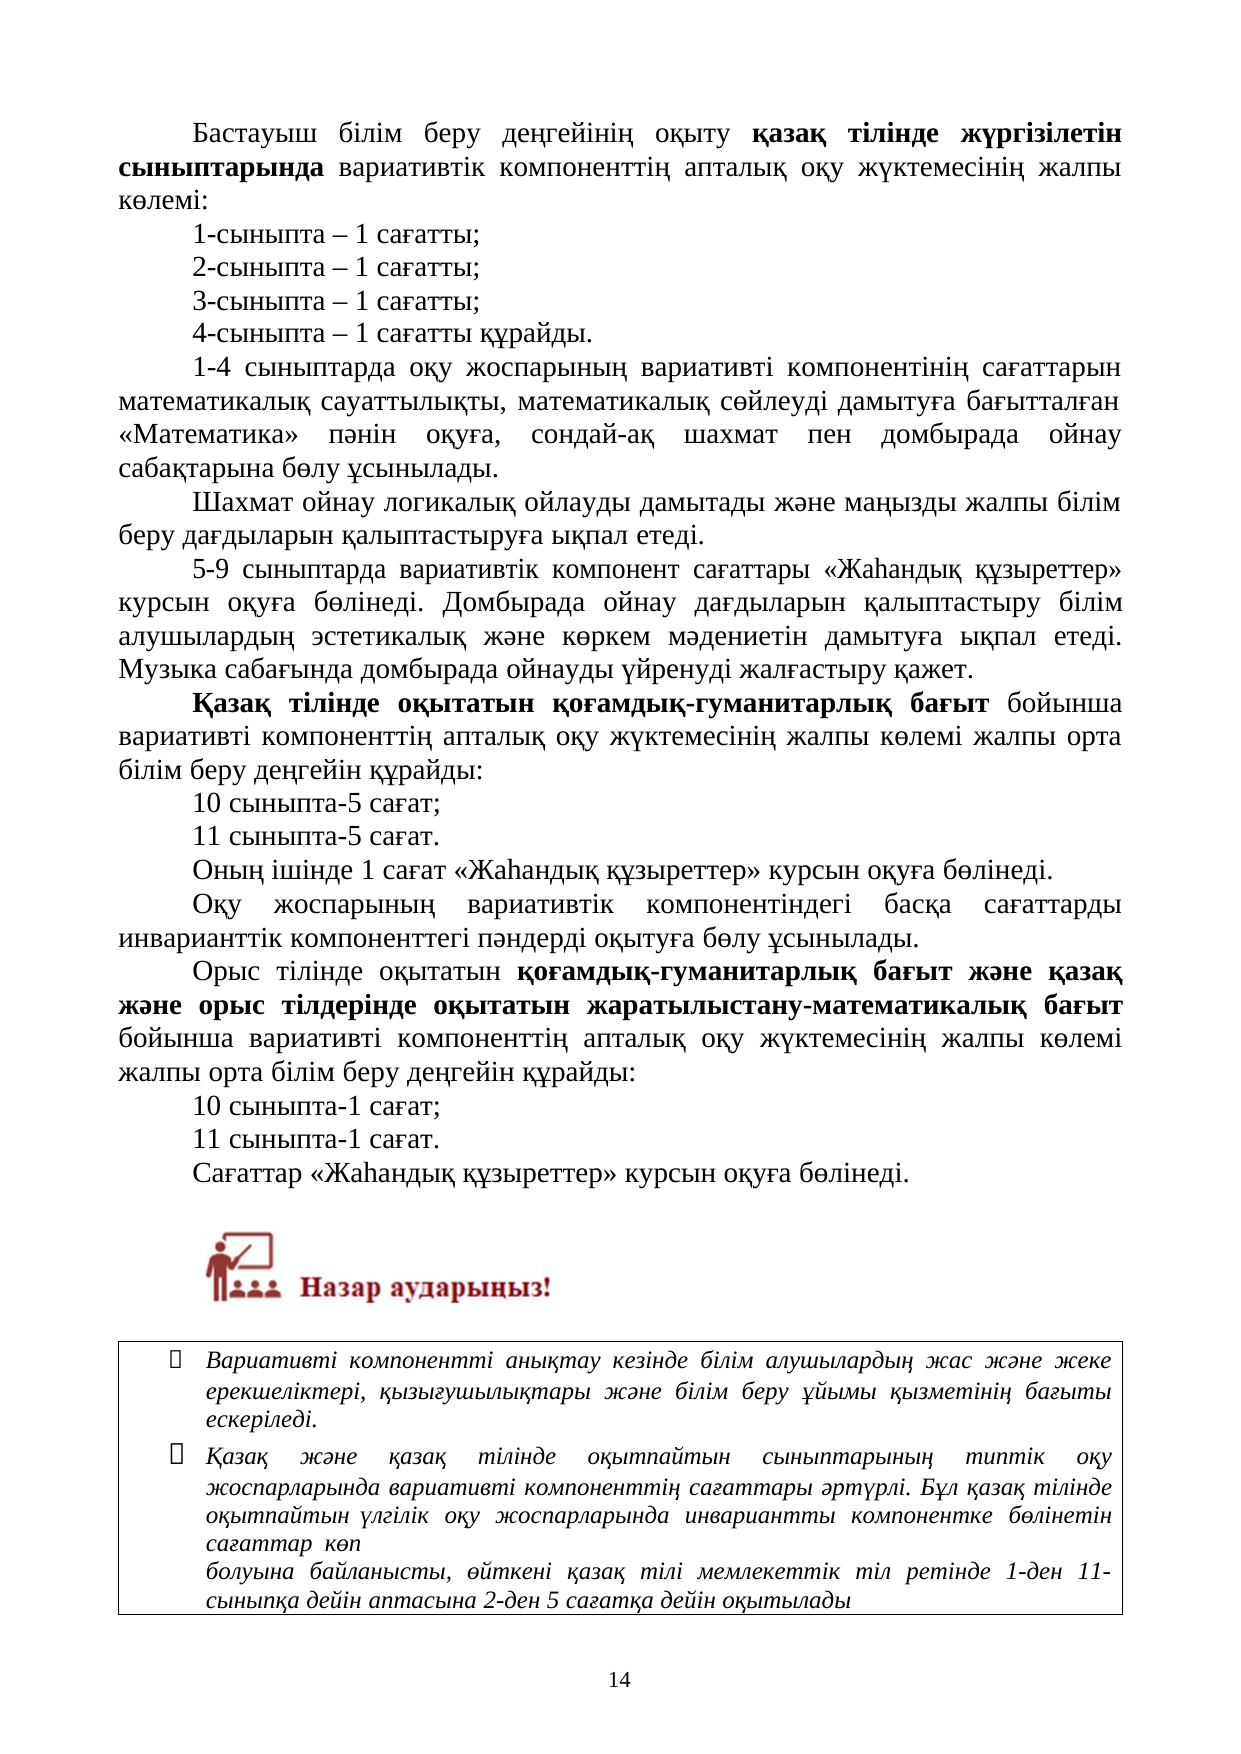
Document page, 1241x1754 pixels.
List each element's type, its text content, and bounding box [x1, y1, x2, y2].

picture [205, 1231, 552, 1304]
text 1-4 сыныптарда оқу жоспарының вариативті компонентінің сағаттарын математикалық сауаттылықты, математикалық сөйлеуді дамытуға бағытталған [118, 349, 1122, 417]
text «Математика» пәнін оқуға, сондай-ақ шахмат пен домбырада ойнау сабақтарына бөлу ұсынылады. [118, 417, 1122, 484]
text 5-9 сыныптарда вариативтік компонент сағаттары «Жаһандық құзыреттер» курсын оқуға бөлінеді. Домбырада ойнау дағдыларын қалыптастыру білім алушылардың эстетикалық және көркем мәдениетін дамытуға ықпал етеді. Музыка сабағында домбырада ойнауды үйренуді жалғастыру қажет. [118, 551, 1123, 685]
list сыныпта-1 сағат. [192, 1121, 1240, 1155]
list сыныпта-5 сағат; [192, 786, 1240, 819]
text Шахмат ойнау логикалық ойлауды дамытады және маңызды жалпы білім беру дағдыларын қалыптастыруға ықпал етеді. [118, 484, 1122, 551]
list сыныпта-1 сағат; [192, 1088, 1240, 1121]
list сыныпта-5 сағат. [192, 819, 1240, 853]
text Сағаттар «Жаһандық құзыреттер» курсын оқуға бөлінеді. [192, 1155, 1240, 1188]
text Оның ішінде 1 сағат «Жаһандық құзыреттер» курсын оқуға бөлінеді. [192, 853, 1240, 886]
text 1-сыныпта – 1 сағатты; 2-сыныпта – 1 сағатты; 3-сыныпта – 1 сағатты; [192, 216, 481, 317]
text Орыс тілінде оқытатын қоғамдық-гуманитарлық бағыт және қазақ және орыс тілдерінде оқытатын жаратылыстану-математикалық бағыт бойынша вариативті компоненттің апталық оқу жүктемесінің жалпы көлемі жалпы орта білім беру деңгейін құрайды: [118, 953, 1123, 1087]
text 4-сыныпта – 1 сағатты құрайды. [192, 317, 1240, 349]
text Қазақ тілінде оқытатын қоғамдық-гуманитарлық бағыт бойынша вариативті компоненттің апталық оқу жүктемесінің жалпы көлемі жалпы орта білім беру деңгейін құрайды: [118, 685, 1123, 786]
text Оқу жоспарының вариативтік компонентіндегі басқа сағаттарды инварианттік компоненттегі пәндерді оқытуға бөлу ұсынылады. [118, 886, 1122, 953]
table_header Вариативті компонентті анықтау кезінде білім алушылардың жас және жеке ерекшеліктері, қызығушылықтары және білім беру ұйымы қызметінің бағыты ескеріледі. Қазақ және қазақ тілінде оқытпайтын сыныптарының типтік оқу жоспарларында вариативті компоненттің сағаттары әртүрлі. Бұл қазақ тілінде оқытпайтын үлгілік оқу жоспарларында инвариантты компонентке бөлінетін сағаттар көп болуына байланысты, өйткені қазақ тілі мемлекеттік тіл ретінде 1-ден 11- сыныпқа дейін аптасына 2-ден 5 сағатқа дейін оқытылады [119, 1342, 1122, 1614]
text Бастауыш білім беру деңгейінің оқыту қазақ тілінде жүргізілетін сыныптарында вариативтік компоненттің апталық оқу жүктемесінің жалпы көлемі: [118, 115, 1122, 216]
